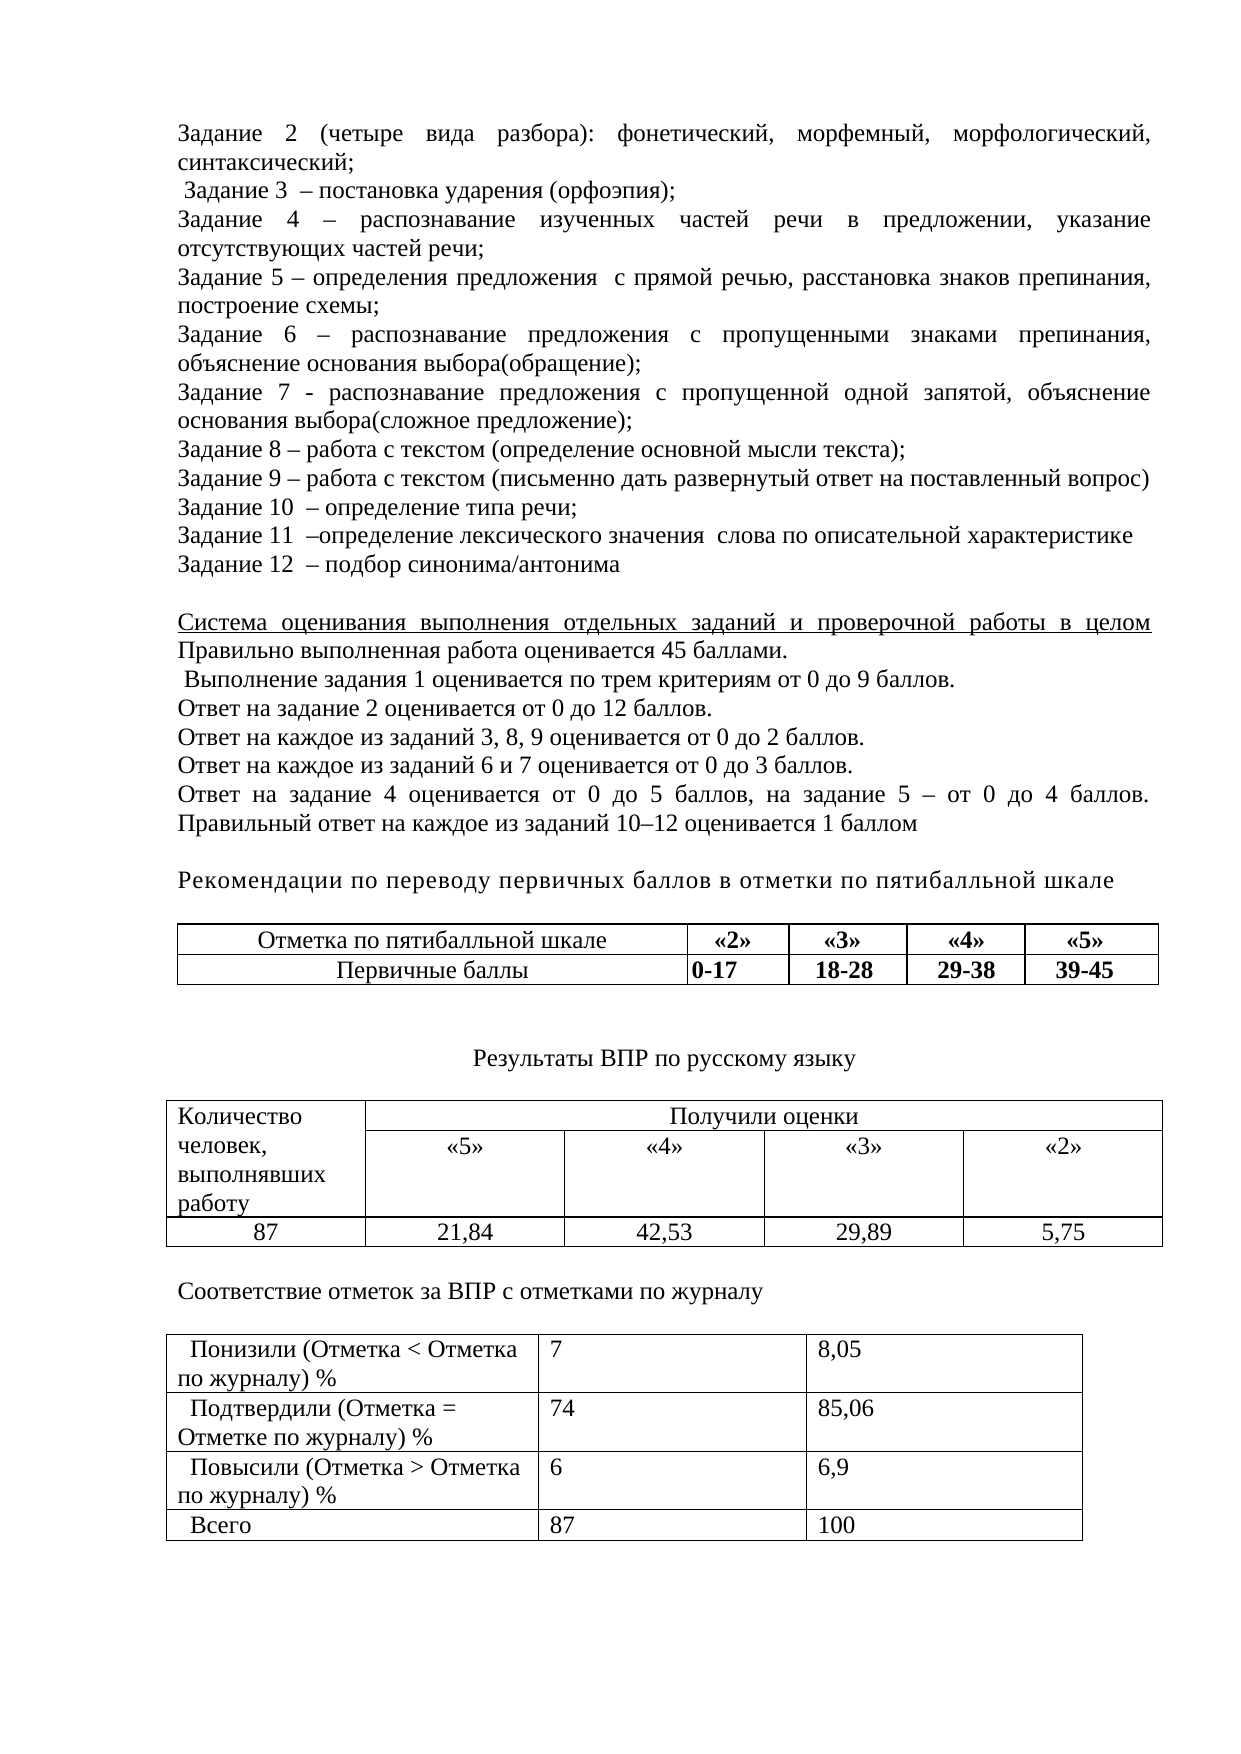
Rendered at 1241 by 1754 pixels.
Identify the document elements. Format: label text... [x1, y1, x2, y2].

table_cell «2» [964, 1131, 1162, 1216]
table_cell Подтвердили (Отметка = Отметке по журналу) % [167, 1393, 538, 1451]
table_header Отметка по пятибалльной шкале [178, 925, 687, 953]
table_header 7 [539, 1335, 806, 1392]
text Соответствие отметок за ВПР с отметками по журналу [177, 1276, 1152, 1305]
text Ответ на задание 4 оценивается от 0 до 5 баллов, на задание 5 – от 0 до 4 баллов. Правильный ответ на каждое из заданий 10–12 оценивается 1 баллом [177, 779, 1152, 837]
text Выполнение задания 1 оценивается по трем критериям от 0 до 9 баллов. [177, 664, 1152, 693]
table_header Получили оценки [366, 1101, 1162, 1130]
table_header Понизили (Отметка < Отметка по журналу) % [167, 1335, 538, 1392]
text Задание 7 - распознавание предложения с пропущенной одной запятой, объяснение основания выбора(сложное предложение); [177, 377, 1152, 434]
table_cell 85,06 [807, 1393, 1082, 1451]
table_header «4» [908, 925, 1024, 953]
table_header Количество человек, выполнявших работу [167, 1101, 365, 1216]
table_cell Всего [167, 1510, 538, 1540]
table_cell 29-38 [908, 955, 1024, 984]
table_cell 6 [539, 1452, 806, 1509]
text Задание 4 – распознавание изученных частей речи в предложении, указание отсутствующих частей речи; [177, 204, 1152, 262]
text Задание 5 – определения предложения с прямой речью, расстановка знаков препинания, построение схемы; [177, 262, 1152, 319]
table_cell Повысили (Отметка > Отметка по журналу) % [167, 1452, 538, 1509]
text Задание 12 – подбор синонима/антонима [177, 549, 1152, 578]
text Результаты ВПР по русскому языку [177, 1043, 1152, 1072]
table_cell 100 [807, 1510, 1082, 1540]
table_cell 0-17 [688, 955, 788, 984]
table_cell 5,75 [964, 1218, 1162, 1246]
table_header «2» [688, 925, 788, 953]
text Задание 3 – постановка ударения (орфоэпия); [177, 176, 1152, 204]
table_cell 87 [167, 1218, 365, 1246]
table_cell «4» [565, 1131, 764, 1216]
text Задание 10 – определение типа речи; [177, 492, 1152, 521]
table_header «3» [790, 925, 906, 953]
text Ответ на каждое из заданий 3, 8, 9 оценивается от 0 до 2 баллов. [177, 722, 1152, 751]
text Задание 11 –определение лексического значения слова по описательной характеристике [177, 521, 1152, 549]
table_cell 42,53 [565, 1218, 764, 1246]
table_cell 6,9 [807, 1452, 1082, 1509]
table_header «5» [1026, 925, 1158, 953]
text Рекомендации по переводу первичных баллов в отметки по пятибалльной шкале [177, 866, 1152, 894]
text Задание 9 – работа с текстом (письменно дать развернутый ответ на поставленный вопрос) [177, 463, 1152, 492]
table_cell Первичные баллы [178, 955, 687, 984]
text Задание 8 – работа с текстом (определение основной мысли текста); [177, 434, 1152, 463]
table_cell 21,84 [366, 1218, 564, 1246]
text Ответ на каждое из заданий 6 и 7 оценивается от 0 до 3 баллов. [177, 751, 1152, 779]
text Система оценивания выполнения отдельных заданий и проверочной работы в целом Правильно выполненная работа оценивается 45 баллами. [177, 633, 1152, 664]
table_cell 29,89 [765, 1218, 963, 1246]
text Ответ на задание 2 оценивается от 0 до 12 баллов. [177, 693, 1152, 722]
text Система оценивания выполнения отдельных заданий и проверочной работы в целом Правильно выполненная работа оценивается 45 баллами. [177, 607, 1152, 632]
table_cell «5» [366, 1131, 564, 1216]
table_header 8,05 [807, 1335, 1082, 1392]
table_cell «3» [765, 1131, 963, 1216]
table_cell 87 [539, 1510, 806, 1540]
text Задание 6 – распознавание предложения с пропущенными знаками препинания, объяснение основания выбора(обращение); [177, 319, 1152, 377]
table_cell 74 [539, 1393, 806, 1451]
text Задание 2 (четыре вида разбора): фонетический, морфемный, морфологический, синтаксический; [177, 118, 1152, 176]
table_cell 39-45 [1026, 955, 1158, 984]
table_cell 18-28 [790, 955, 906, 984]
